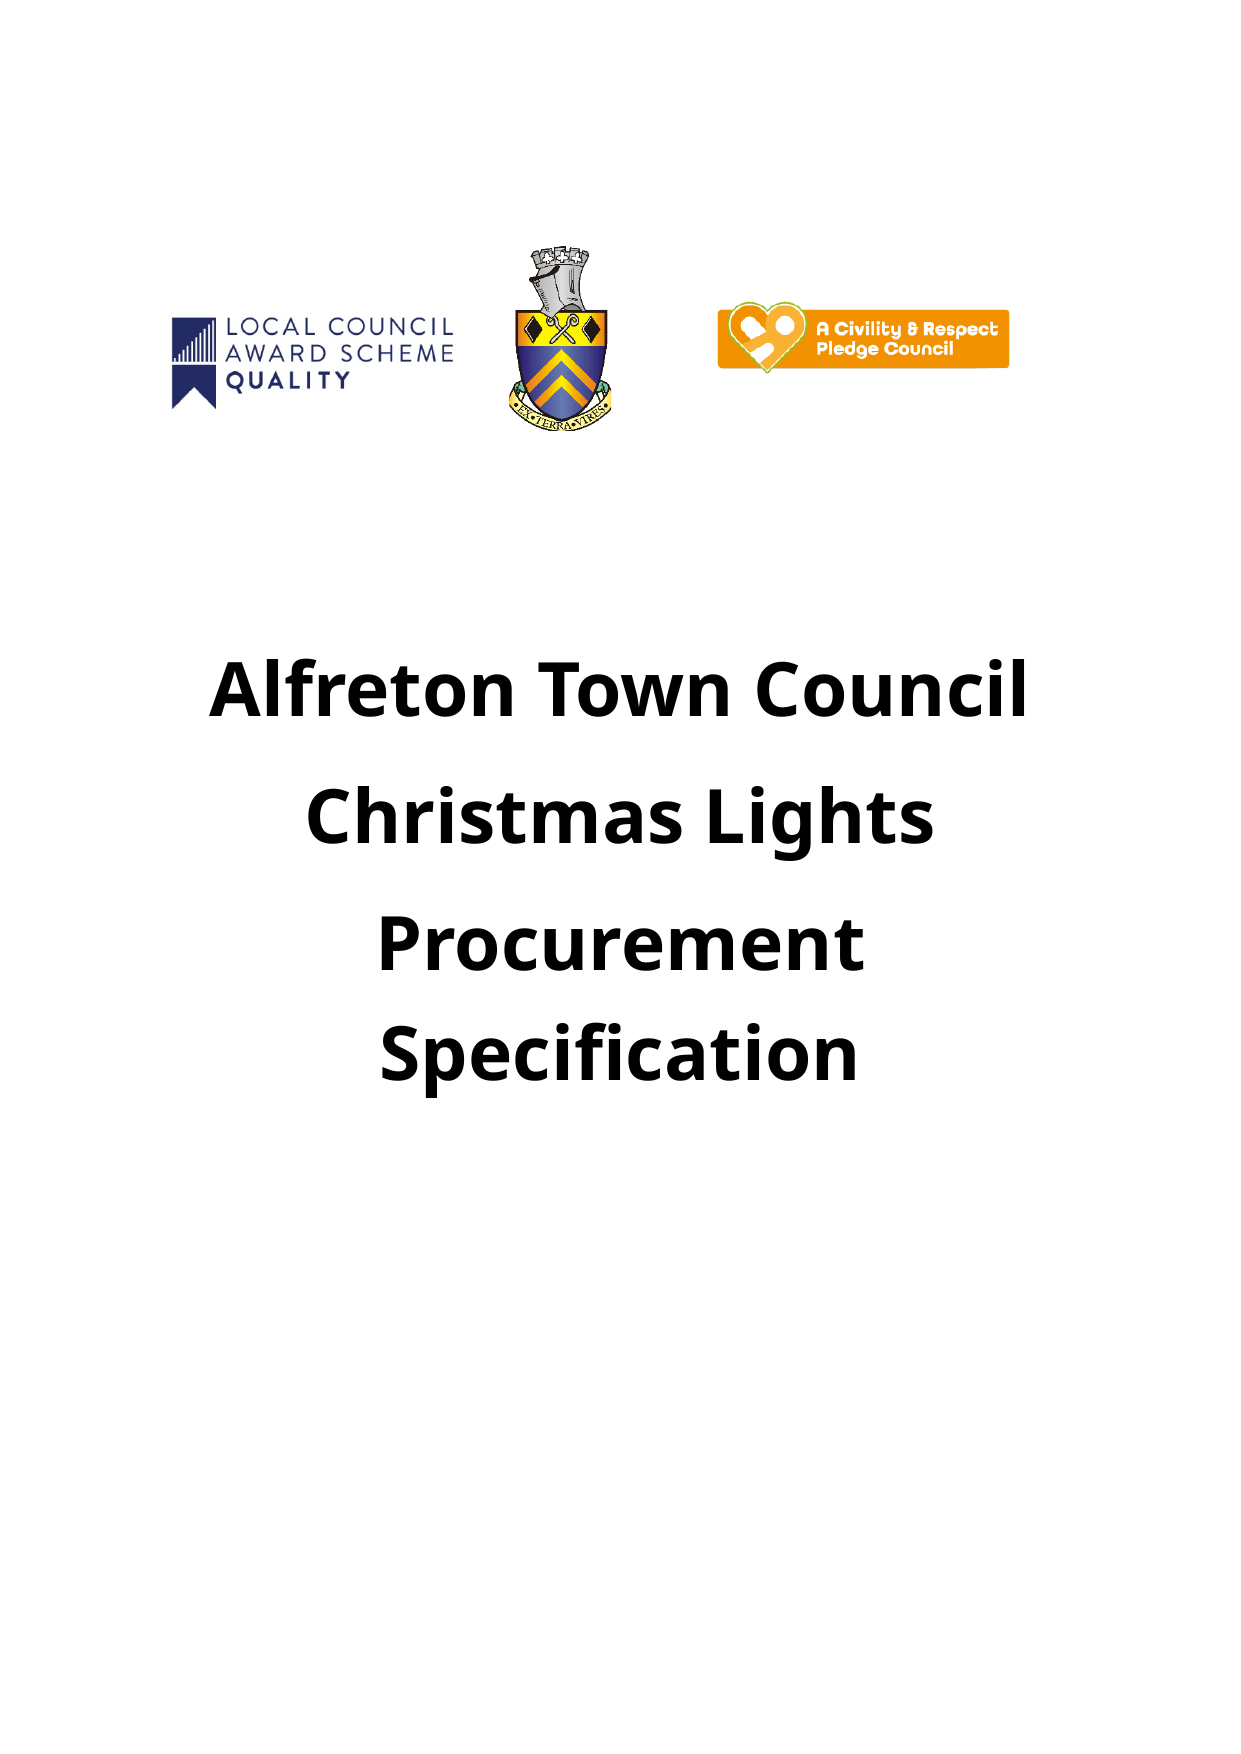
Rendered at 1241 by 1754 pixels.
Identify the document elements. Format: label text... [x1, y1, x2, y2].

picture [507, 246, 611, 428]
text Procurement Specification [150, 890, 1090, 1102]
text Alfreton Town Council [150, 636, 1090, 738]
picture [150, 295, 472, 427]
text Christmas Lights [150, 763, 1090, 865]
picture [710, 295, 1020, 374]
